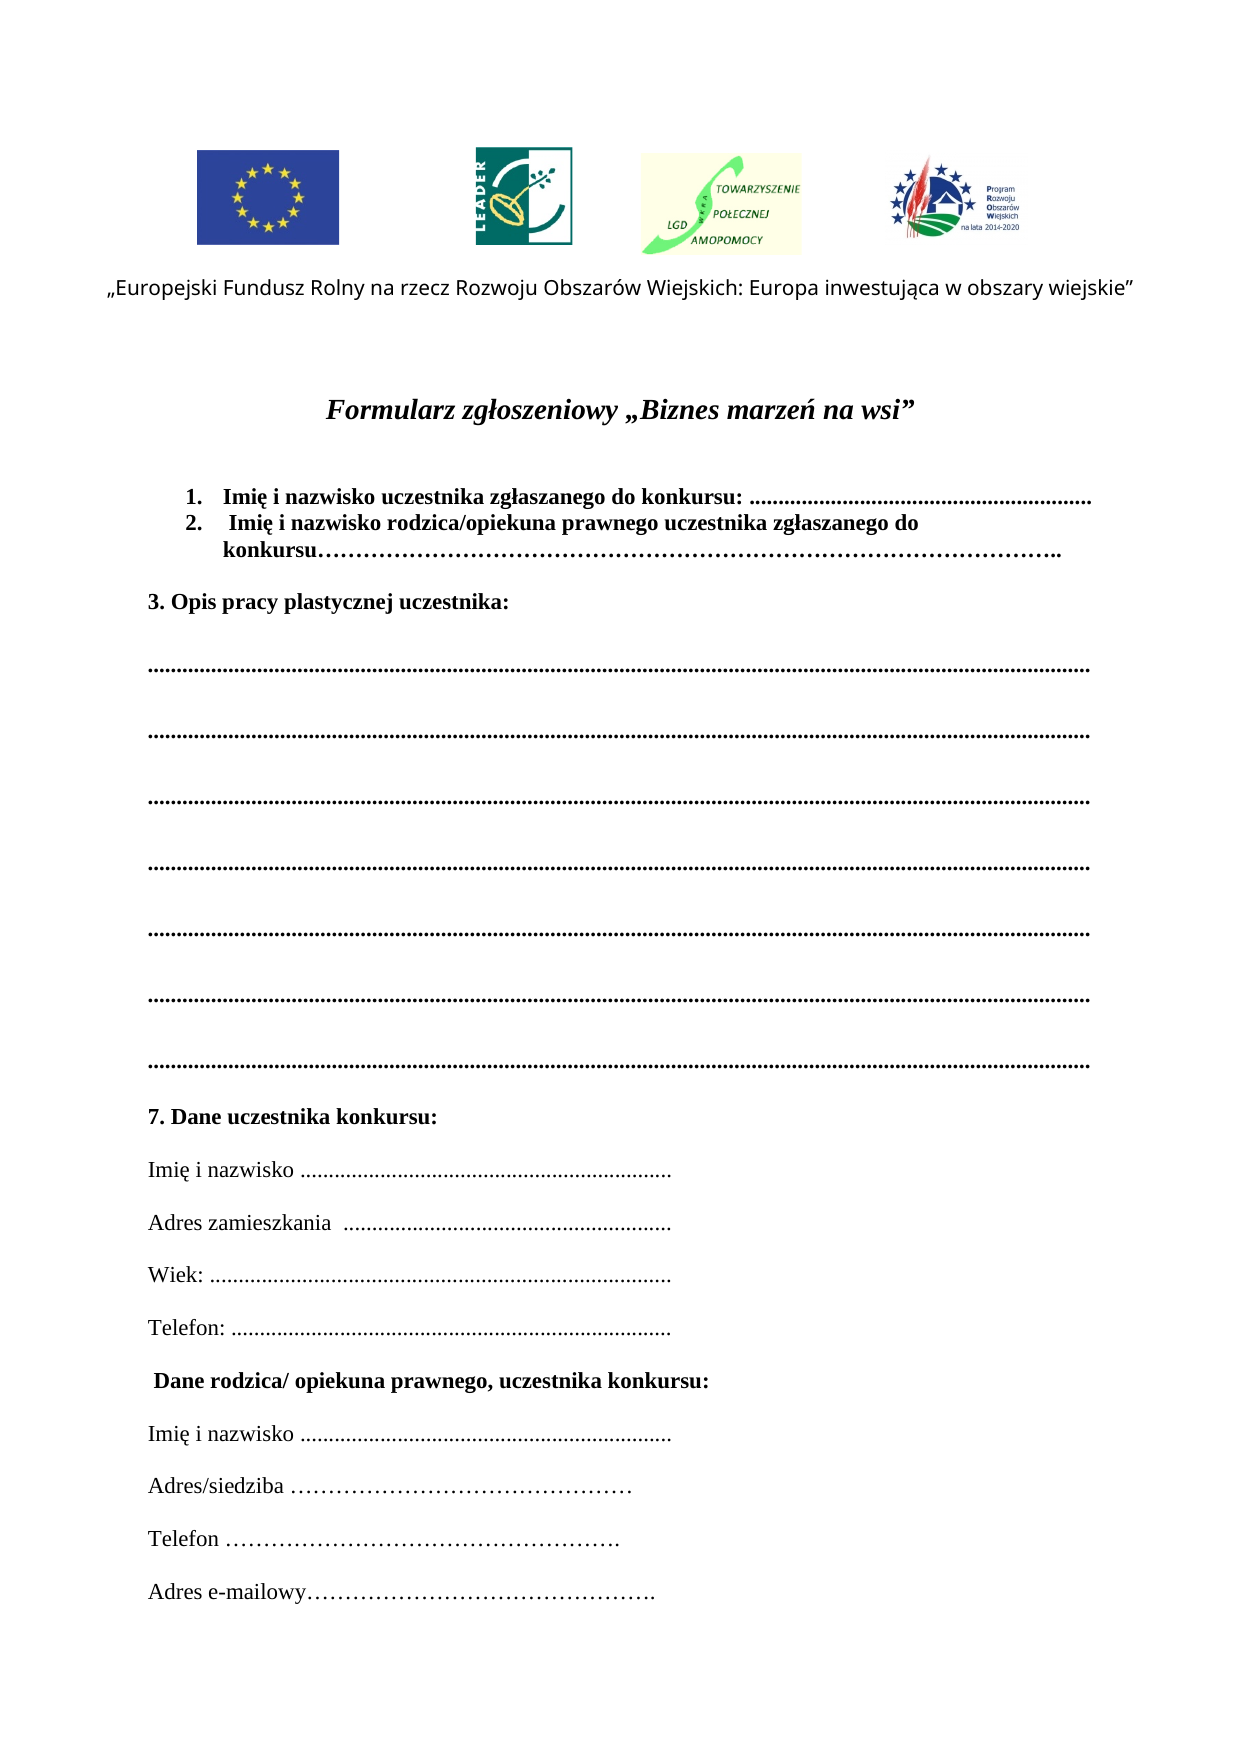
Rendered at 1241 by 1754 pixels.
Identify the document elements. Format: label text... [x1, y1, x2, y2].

picture [475, 147, 573, 245]
text 3. Opis pracy plastycznej uczestnika: [148, 588, 1092, 615]
list Imię i nazwisko rodzica/opiekuna prawnego uczestnika zgłaszanego do konkursu…………………………………………………………………………………….. [185, 509, 1092, 562]
text Telefon: [148, 1314, 1092, 1341]
picture [640, 153, 802, 253]
text Formularz zgłoszeniowy „Biznes marzeń na wsi” [148, 392, 1092, 426]
picture [884, 150, 1029, 245]
text Wiek: [148, 1262, 1092, 1288]
text Adres e-mailowy………………………………………. [148, 1578, 1092, 1604]
text Adres/siedziba ……………………………………… [148, 1472, 1092, 1499]
text Imię i nazwisko [148, 1156, 1092, 1182]
text „Europejski Fundusz Rolny na rzecz Rozwoju Obszarów Wiejskich: Europa inwestująca w obszary wiejskie” [103, 273, 1137, 301]
text Telefon ……………………………………………. [148, 1525, 1092, 1551]
text Adres zamieszkania [148, 1209, 1092, 1235]
text 7. Dane uczestnika konkursu: [148, 1103, 1092, 1130]
text Dane rodzica/ opiekuna prawnego, uczestnika konkursu: [148, 1367, 1092, 1393]
list Imię i nazwisko uczestnika zgłaszanego do konkursu: [185, 483, 1092, 509]
picture [197, 150, 340, 245]
text Imię i nazwisko [148, 1420, 1092, 1446]
